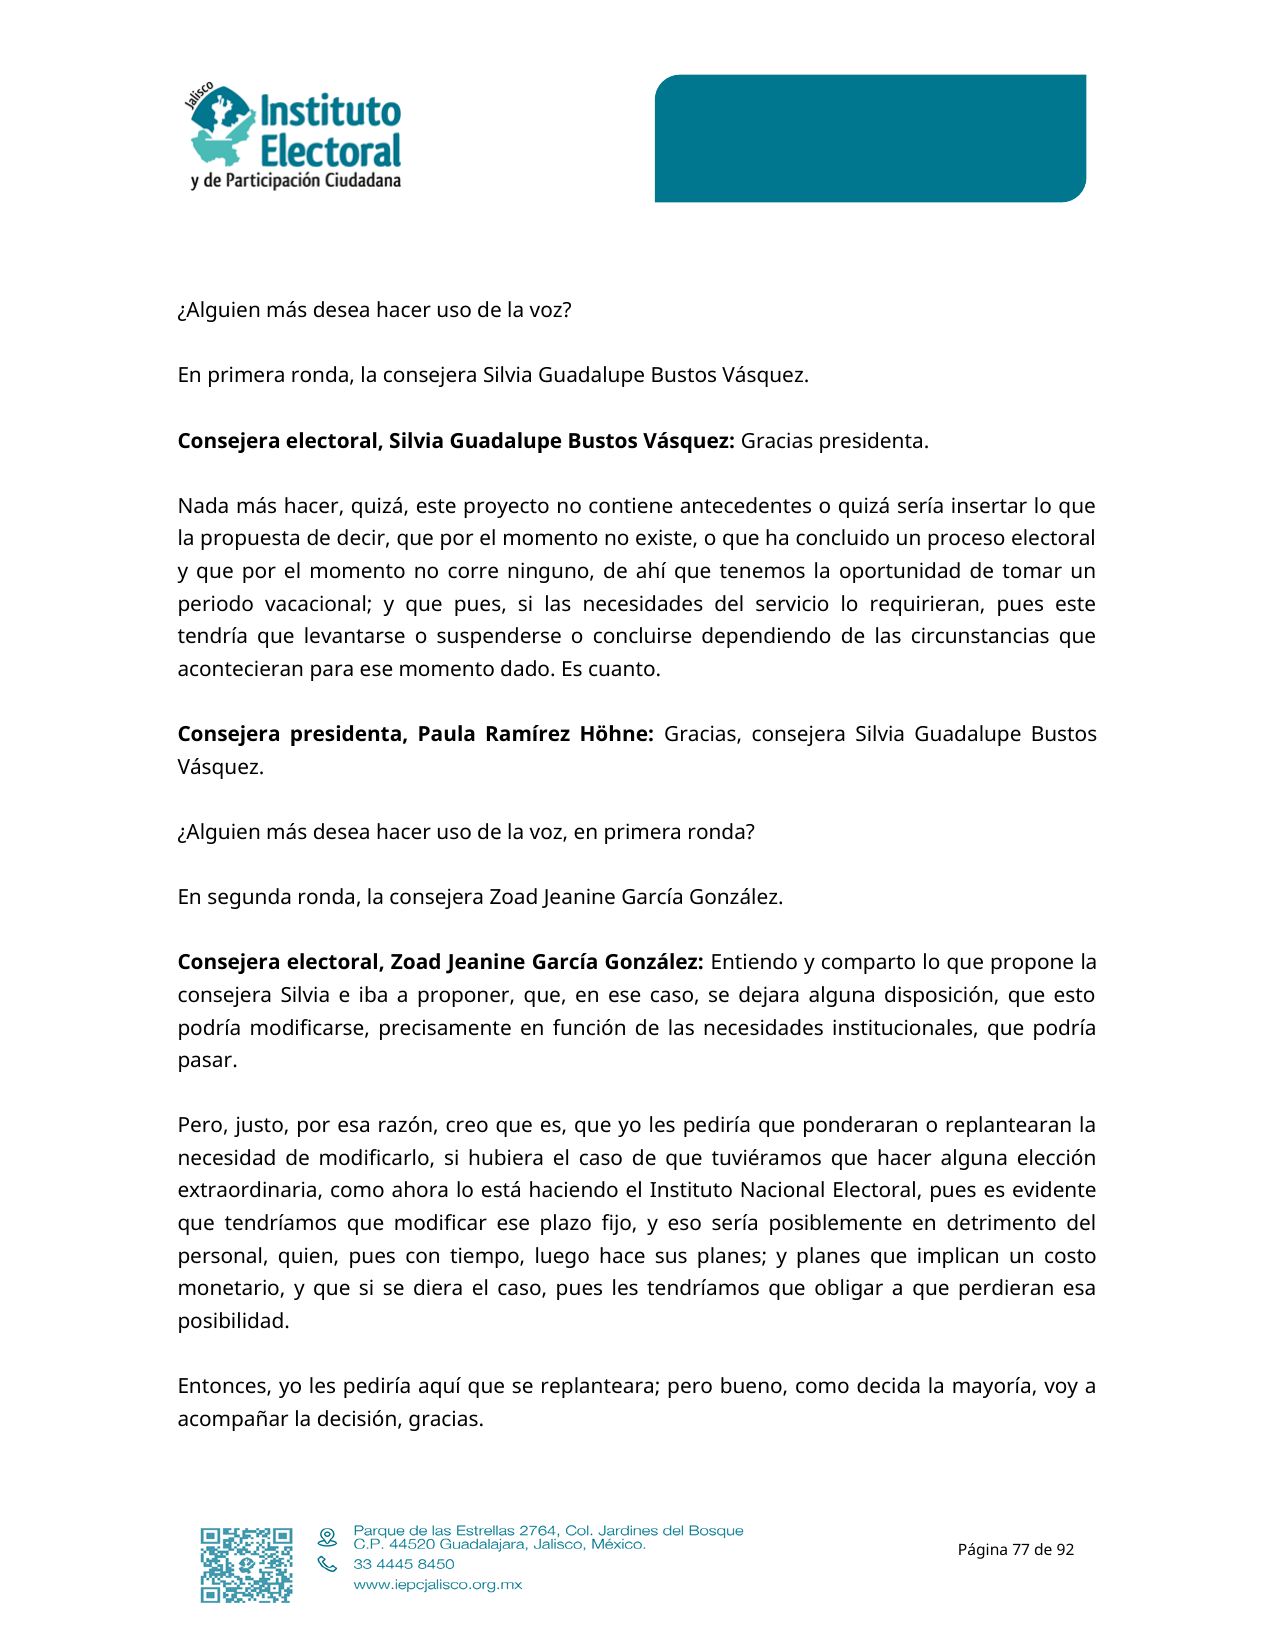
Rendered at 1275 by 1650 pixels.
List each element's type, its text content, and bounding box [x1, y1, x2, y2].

text Pero, justo, por esa razón, creo que es, que yo les pediría que ponderaran o replantearan la necesidad de modificarlo, si hubiera el caso de que tuviéramos que hacer alguna elección extraordinaria, como ahora lo está haciendo el Instituto Nacional Electoral, pues es evidente que tendríamos que modificar ese plazo fijo, y eso sería posiblemente en detrimento del personal, quien, pues con tiempo, luego hace sus planes; y planes que implican un costo monetario, y que si se diera el caso, pues les tendríamos que obligar a que perdieran esa posibilidad. [177, 1110, 1098, 1334]
text En primera ronda, la consejera Silvia Guadalupe Bustos Vásquez. [177, 361, 1098, 389]
text Consejera presidenta, Paula Ramírez Höhne: Gracias, consejera Silvia Guadalupe Bustos Vásquez. [177, 719, 1098, 780]
picture [177, 73, 418, 203]
text En segunda ronda, la consejera Zoad Jeanine García González. [177, 882, 1098, 911]
picture [177, 1504, 777, 1622]
text ¿Alguien más desea hacer uso de la voz? [177, 295, 1098, 324]
text Nada más hacer, quizá, este proyecto no contiene antecedentes o quizá sería insertar lo que la propuesta de decir, que por el momento no existe, o que ha concluido un proceso electoral y que por el momento no corre ninguno, de ahí que tenemos la oportunidad de tomar un periodo vacacional; y que pues, si las necesidades del servicio lo requirieran, pues este tendría que levantarse o suspenderse o concluirse dependiendo de las circunstancias que acontecieran para ese momento dado. Es cuanto. [177, 491, 1098, 682]
text Entonces, yo les pediría aquí que se replanteara; pero bueno, como decida la mayoría, voy a acompañar la decisión, gracias. [177, 1371, 1098, 1432]
text ¿Alguien más desea hacer uso de la voz, en primera ronda? [177, 817, 1098, 845]
text Consejera electoral, Zoad Jeanine García González: Entiendo y comparto lo que propone la consejera Silvia e iba a proponer, que, en ese caso, se dejara alguna disposición, que esto podría modificarse, precisamente en función de las necesidades institucionales, que podría pasar. [177, 947, 1098, 1074]
text Consejera electoral, Silvia Guadalupe Bustos Vásquez: Gracias presidenta. [177, 426, 1098, 454]
